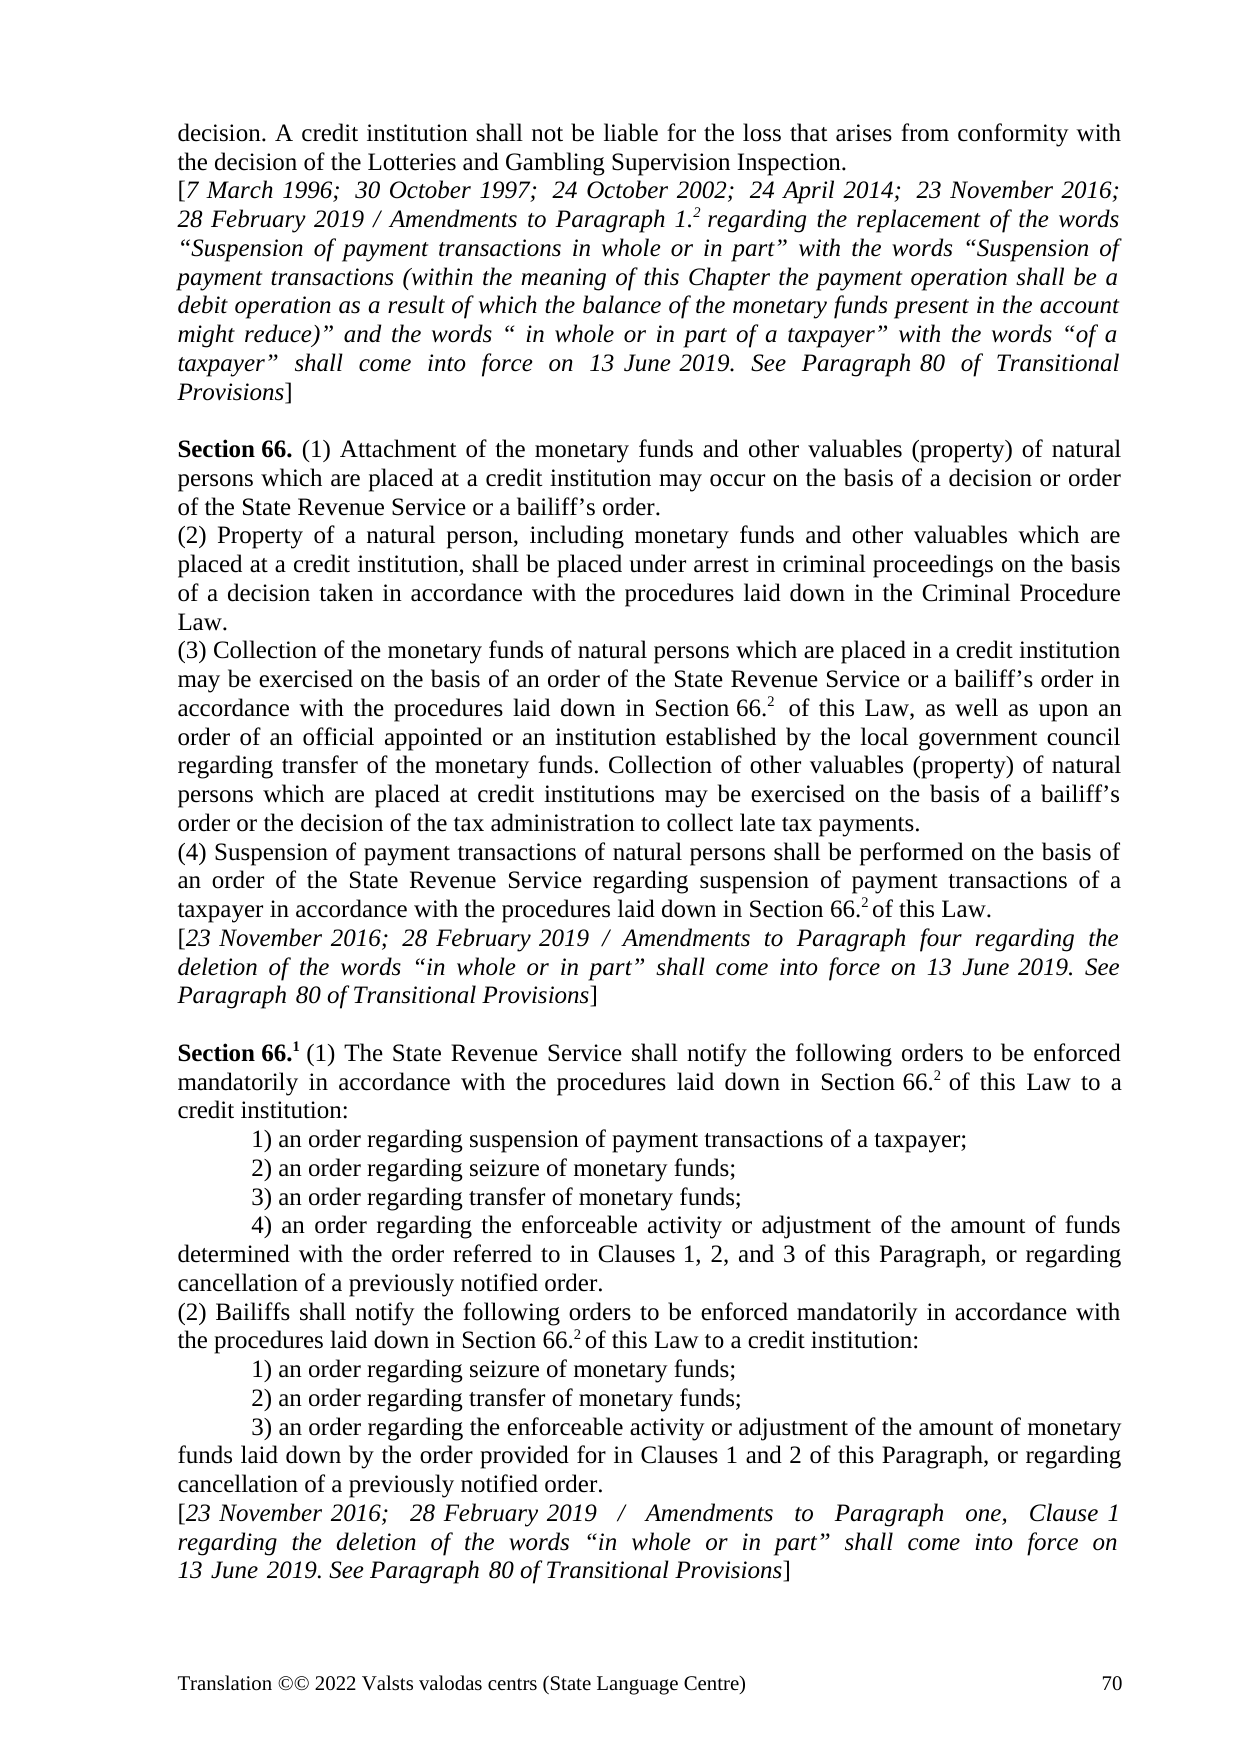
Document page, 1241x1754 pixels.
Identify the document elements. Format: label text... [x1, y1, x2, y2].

text (2) Property of a natural person, including monetary funds and other valuables which are placed at a credit institution, shall be placed under arrest in criminal proceedings on the basis of a decision taken in accordance with the procedures laid down in the Criminal Procedure Law. [177, 521, 1122, 636]
text 2) an order regarding seizure of monetary funds; [177, 1153, 1122, 1182]
text (3) Collection of the monetary funds of natural persons which are placed in a credit institution may be exercised on the basis of an order of the State Revenue Service or a bailiff’s order in accordance with the procedures laid down in Section 66.2 of this Law, as well as upon an order of an official appointed or an institution established by the local government council regarding transfer of the monetary funds. Collection of other valuables (property) of natural persons which are placed at credit institutions may be exercised on the basis of a bailiff’s order or the decision of the tax administration to collect late tax payments. [177, 636, 1122, 837]
text 2) an order regarding transfer of monetary funds; [177, 1383, 1122, 1412]
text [177, 118, 1122, 176]
text Section 66. (1) Attachment of the monetary funds and other valuables (property) of natural persons which are placed at a credit institution may occur on the basis of a decision or order of the State Revenue Service or a bailiff’s order. [177, 434, 1122, 521]
text Section 66.1 (1) The State Revenue Service shall notify the following orders to be enforced mandatorily in accordance with the procedures laid down in Section 66.2 of this Law to a credit institution: [177, 1038, 1122, 1124]
text (4) Suspension of payment transactions of natural persons shall be performed on the basis of an order of the State Revenue Service regarding suspension of payment transactions of a taxpayer in accordance with the procedures laid down in Section 66.2 of this Law. [177, 837, 1122, 923]
text 3) an order regarding the enforceable activity or adjustment of the amount of monetary funds laid down by the order provided for in Clauses 1 and 2 of this Paragraph, or regarding cancellation of a previously notified order. [177, 1412, 1122, 1498]
text 4) an order regarding the enforceable activity or adjustment of the amount of funds determined with the order referred to in Clauses 1, 2, and 3 of this Paragraph, or regarding cancellation of a previously notified order. [177, 1211, 1122, 1297]
text (2) Bailiffs shall notify the following orders to be enforced mandatorily in accordance with the procedures laid down in Section 66.2 of this Law to a credit institution: [177, 1297, 1122, 1354]
text 3) an order regarding transfer of monetary funds; [177, 1182, 1122, 1211]
text [7 March 1996; 30 October 1997; 24 October 2002; 24 April 2014; 23 November 2016; 28 February 2019 / Amendments to Paragraph 1.2 regarding the replacement of the words “Suspension of payment transactions in whole or in part” with the words “Suspension of payment transactions (within the meaning of this Chapter the payment operation shall be a debit operation as a result of which the balance of the monetary funds present in the account might reduce)” and the words “ in whole or in part of a taxpayer” with the words “of a taxpayer” shall come into force on 13 June 2019. See Paragraph 80 of Transitional Provisions] [177, 176, 1122, 406]
text [23 November 2016; 28 February 2019 / Amendments to Paragraph four regarding the deletion of the words “in whole or in part” shall come into force on 13 June 2019. See Paragraph 80 of Transitional Provisions] [177, 923, 1122, 1009]
text [23 November 2016; 28 February 2019 / Amendments to Paragraph one, Clause 1 regarding the deletion of the words “in whole or in part” shall come into force on 13 June 2019. See Paragraph 80 of Transitional Provisions] [177, 1498, 1122, 1584]
text 1) an order regarding seizure of monetary funds; [177, 1354, 1122, 1383]
text 1) an order regarding suspension of payment transactions of a taxpayer; [177, 1124, 1122, 1153]
